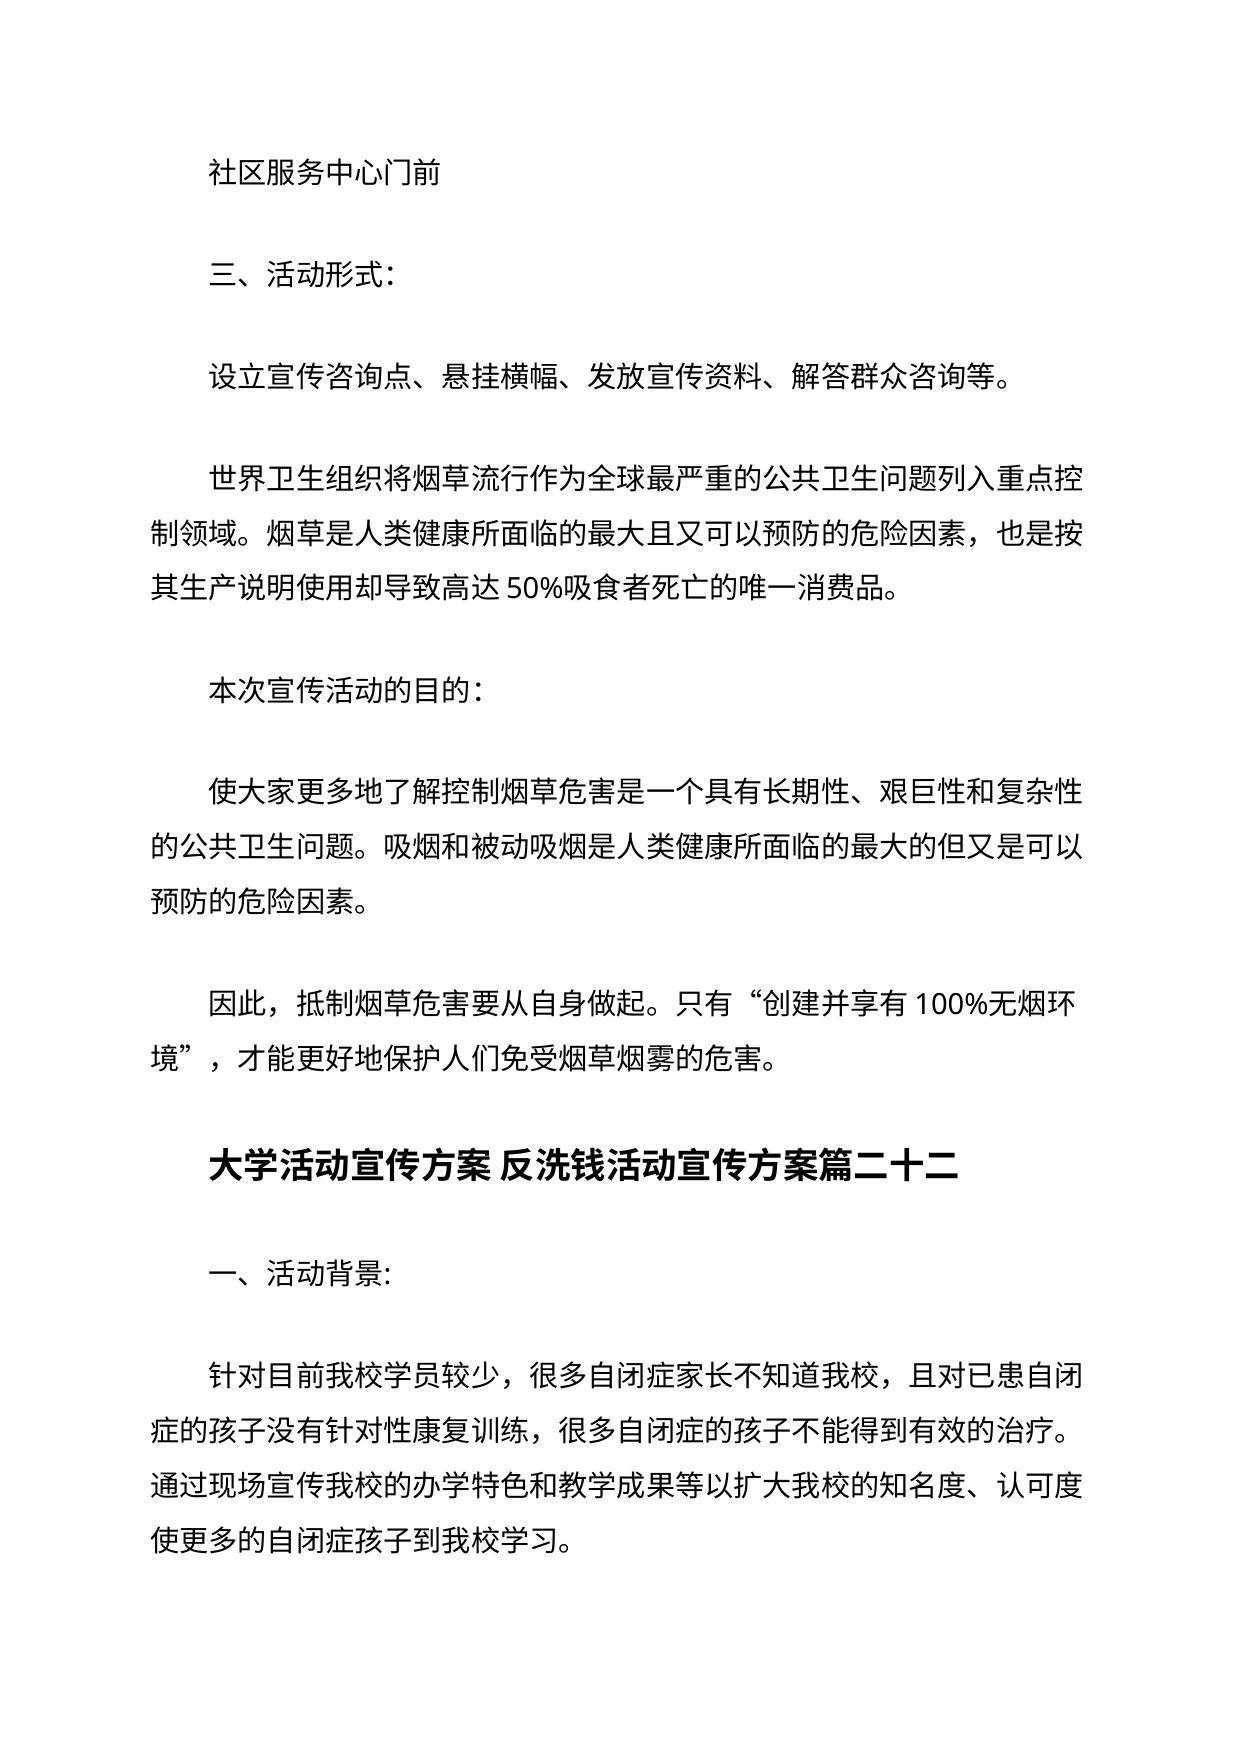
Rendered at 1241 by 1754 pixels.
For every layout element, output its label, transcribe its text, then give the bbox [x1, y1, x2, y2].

text 使大家更多地了解控制烟草危害是一个具有长期性、艰巨性和复杂性的公共卫生问题。吸烟和被动吸烟是人类健康所面临的最大的但又是可以预防的危险因素。 [150, 769, 1090, 921]
text 设立宣传咨询点、悬挂横幅、发放宣传资料、解答群众咨询等。 [150, 353, 1090, 396]
text 针对目前我校学员较少，很多自闭症家长不知道我校，且对已患自闭症的孩子没有针对性康复训练，很多自闭症的孩子不能得到有效的治疗。通过现场宣传我校的办学特色和教学成果等以扩大我校的知名度、认可度使更多的自闭症孩子到我校学习。 [150, 1353, 1090, 1559]
text 社区服务中心门前 [150, 150, 1090, 192]
text 世界卫生组织将烟草流行作为全球最严重的公共卫生问题列入重点控制领域。烟草是人类健康所面临的最大且又可以预防的危险因素，也是按其生产说明使用却导致高达50%吸食者死亡的唯一消费品。 [150, 455, 1090, 607]
text 大学活动宣传方案 反洗钱活动宣传方案篇二十二 [150, 1137, 1090, 1188]
text 一、活动背景: [150, 1251, 1090, 1293]
text 因此，抵制烟草危害要从自身做起。只有“创建并享有100%无烟环境”，才能更好地保护人们免受烟草烟雾的危害。 [150, 980, 1090, 1078]
text 本次宣传活动的目的： [150, 667, 1090, 709]
text 三、活动形式： [150, 252, 1090, 294]
